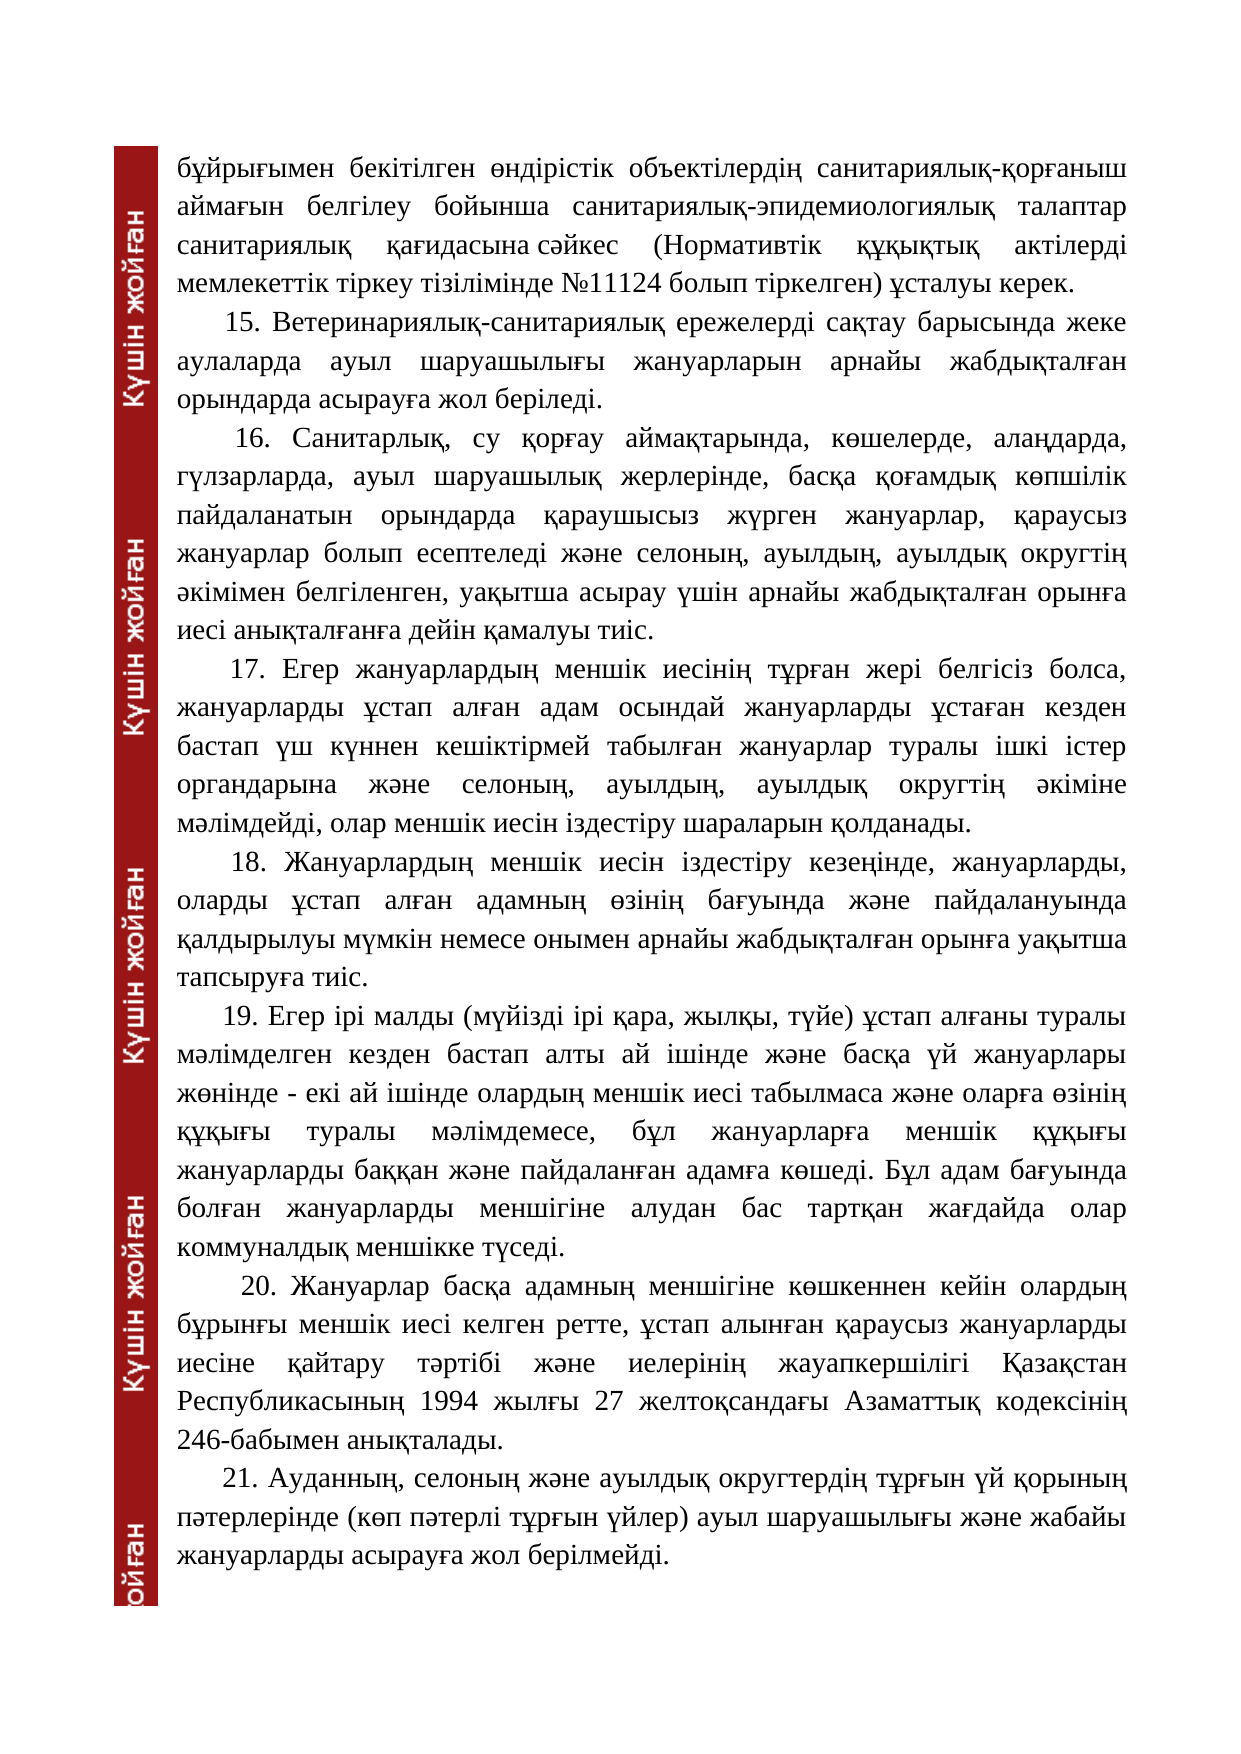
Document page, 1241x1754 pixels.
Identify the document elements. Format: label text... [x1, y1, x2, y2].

text 18. Жануарлардың меншiк иесiн iздестiру кезеңiнде, жануарларды, оларды ұстап алған адамның өзiнiң бағуында және пайдалануында қалдырылуы мүмкін немесе онымен арнайы жабдықталған орынға уақытша тапсыруға тиіс. [112, 844, 1128, 993]
picture [114, 1571, 158, 1606]
picture [114, 646, 158, 651]
text 16. Санитарлық, су қорғау аймақтарында, көшелерде, алаңдарда, гүлзарларда, ауыл шаруашылық жерлерінде, басқа қоғамдық көпшілік пайдаланатын орындарда қараушысыз жүрген жануарлар, қараусыз жануарлар болып есептеледі және селоның, ауылдың, ауылдық округтің әкімімен белгіленген, уақытша асырау үшін арнайы жабдықталған орынға иесі анықталғанға дейін қамалуы тиіс. [112, 420, 1128, 646]
text 20. Жануарлар басқа адамның меншігіне көшкеннен кейін олардың бұрынғы меншік иесі келген ретте, ұстап алынған қараусыз жануарларды иесіне қайтару тәртібі және иелерінің жауапкершілігі Қазақстан Республикасының 1994 жылғы 27 желтоқсандағы Азаматтық кодексінің 246-бабымен анықталады. [112, 1268, 1128, 1455]
text 17. Егер жануарлардың меншік иесінің тұрған жерi белгiсiз болса, жануарларды ұстап алған адам осындай жануарларды ұстаған кезден бастап үш күннен кешiктiрмей табылған жануарлар туралы iшкi iстер органдарына және селоның, ауылдың, ауылдық округтің әкіміне мәлiмдейді, олар меншiк иесiн iздестiру шараларын қолданады. [112, 651, 1128, 839]
picture [114, 839, 158, 844]
picture [114, 415, 158, 420]
text 21. Ауданның, селоның және ауылдық округтердің тұрғын үй қорының пәтерлерінде (көп пәтерлі тұрғын үйлер) ауыл шаруашылығы және жабайы жануарларды асырауға жол берілмейді. [112, 1460, 1128, 1571]
picture [114, 146, 158, 150]
text 15. Ветеринариялық-санитариялық ережелерді сақтау барысында жеке аулаларда ауыл шаруашылығы жануарларын арнайы жабдықталған орындарда асырауға жол беріледі. [112, 304, 1128, 415]
picture [114, 1263, 158, 1268]
picture [114, 993, 158, 998]
text 19. Егер ірі малды (мүйізді ірі қара, жылқы, түйе) ұстап алғаны туралы мәлiмделген кезден бастап алты ай iшiнде және басқа үй жануарлары жөнiнде - екi ай iшiнде олардың меншiк иесi табылмаса және оларға өзiнiң құқығы туралы мәлiмдемесе, бұл жануарларға меншiк құқығы жануарларды баққан және пайдаланған адамға көшедi. Бұл адам бағуында болған жануарларды меншiгiне алудан бас тартқан жағдайда олар коммуналдық меншiкке түседi. [112, 998, 1128, 1263]
picture [114, 1455, 158, 1460]
picture [114, 299, 158, 304]
